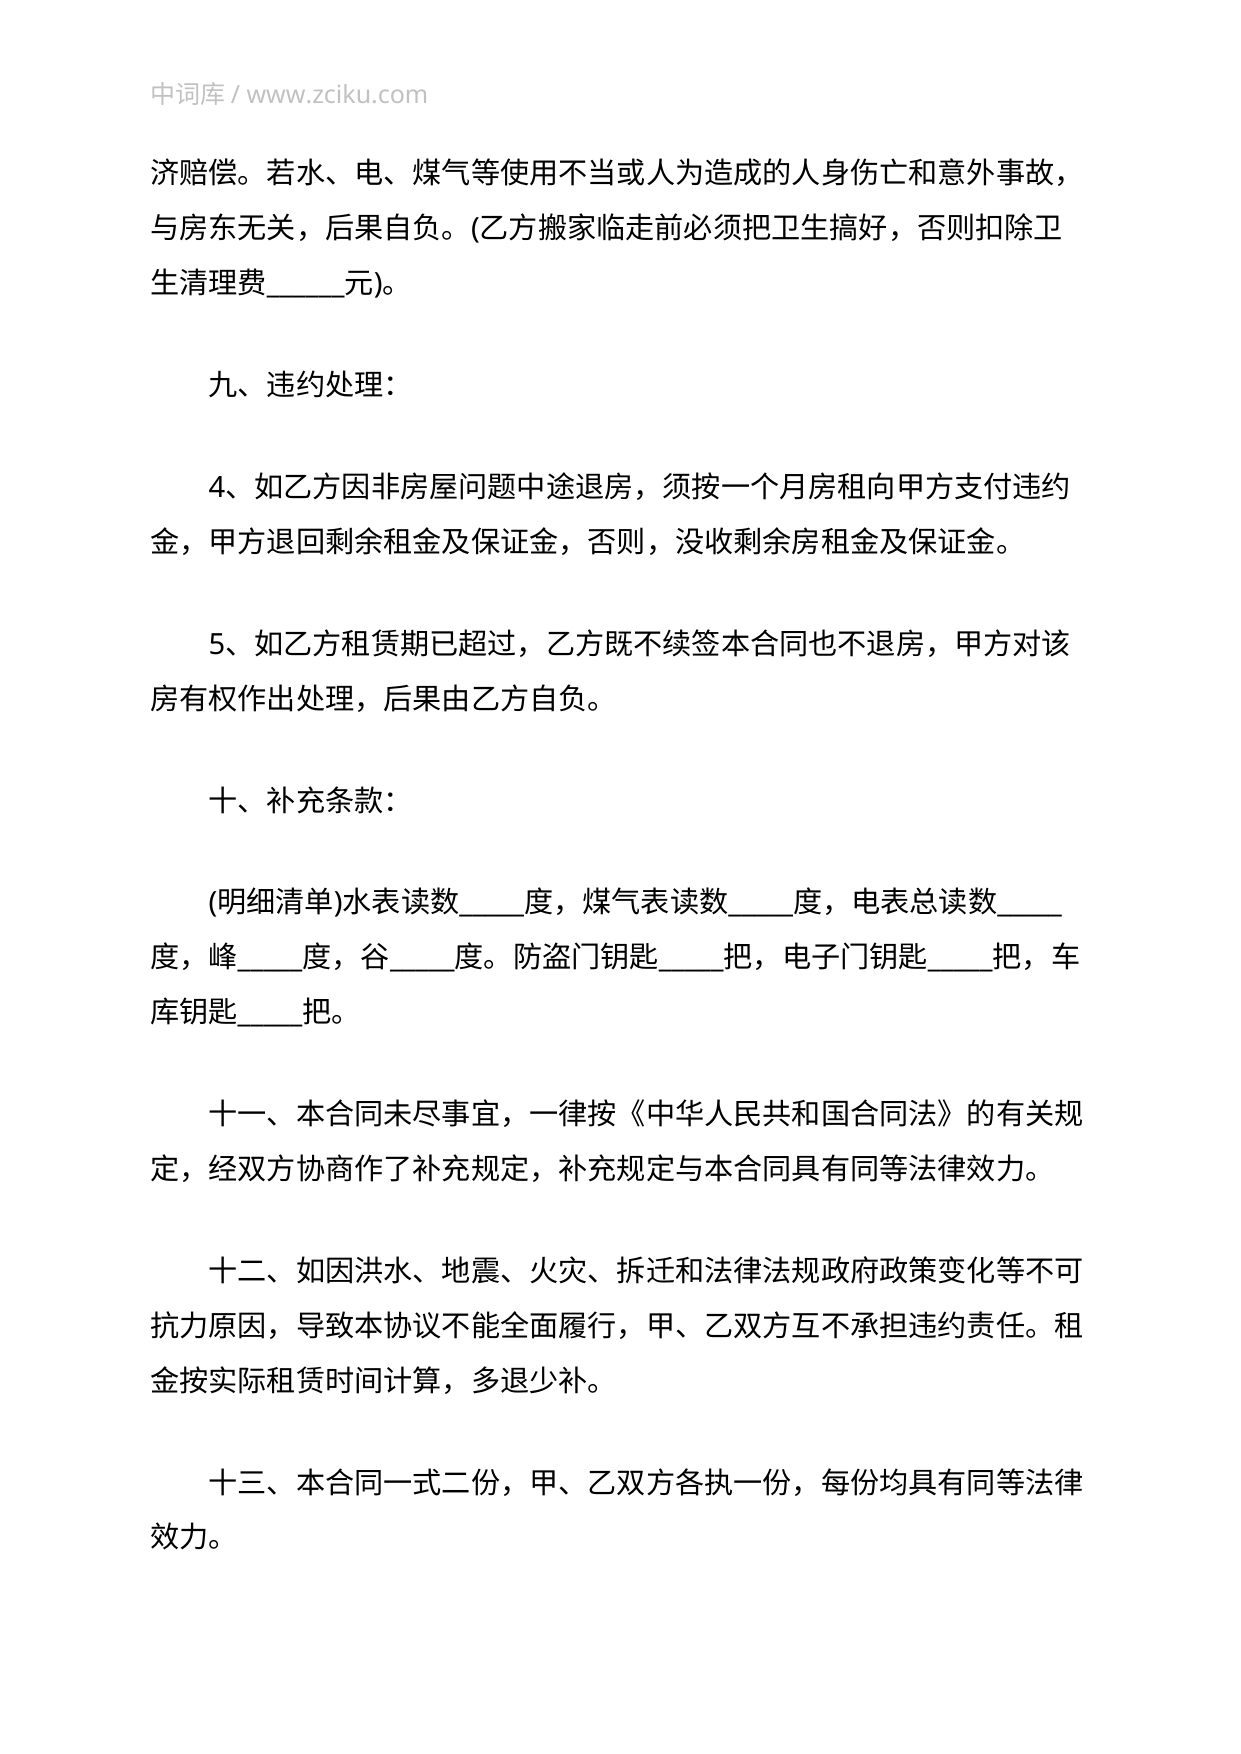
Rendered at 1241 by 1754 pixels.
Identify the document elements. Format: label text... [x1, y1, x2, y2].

text 九、违约处理： [150, 362, 1090, 404]
text 十三、本合同一式二份，甲、乙双方各执一份，每份均具有同等法律效力。 [150, 1459, 1090, 1556]
text 5、如乙方租赁期已超过，乙方既不续签本合同也不退房，甲方对该房有权作出处理，后果由乙方自负。 [150, 620, 1090, 718]
text 十、补充条款： [150, 777, 1090, 819]
text 十一、本合同未尽事宜，一律按《中华人民共和国合同法》的有关规定，经双方协商作了补充规定，补充规定与本合同具有同等法律效力。 [150, 1091, 1090, 1188]
text 4、如乙方因非房屋问题中途退房，须按一个月房租向甲方支付违约金，甲方退回剩余租金及保证金，否则，没收剩余房租金及保证金。 [150, 464, 1090, 561]
text (明细清单)水表读数_____度，煤气表读数_____度，电表总读数_____度，峰_____度，谷_____度。防盗门钥匙_____把，电子门钥匙_____把，车库钥匙_____把。 [150, 879, 1090, 1031]
text 十二、如因洪水、地震、火灾、拆迁和法律法规政府政策变化等不可抗力原因，导致本协议不能全面履行，甲、乙双方互不承担违约责任。租金按实际租赁时间计算，多退少补。 [150, 1248, 1090, 1400]
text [150, 150, 1090, 302]
